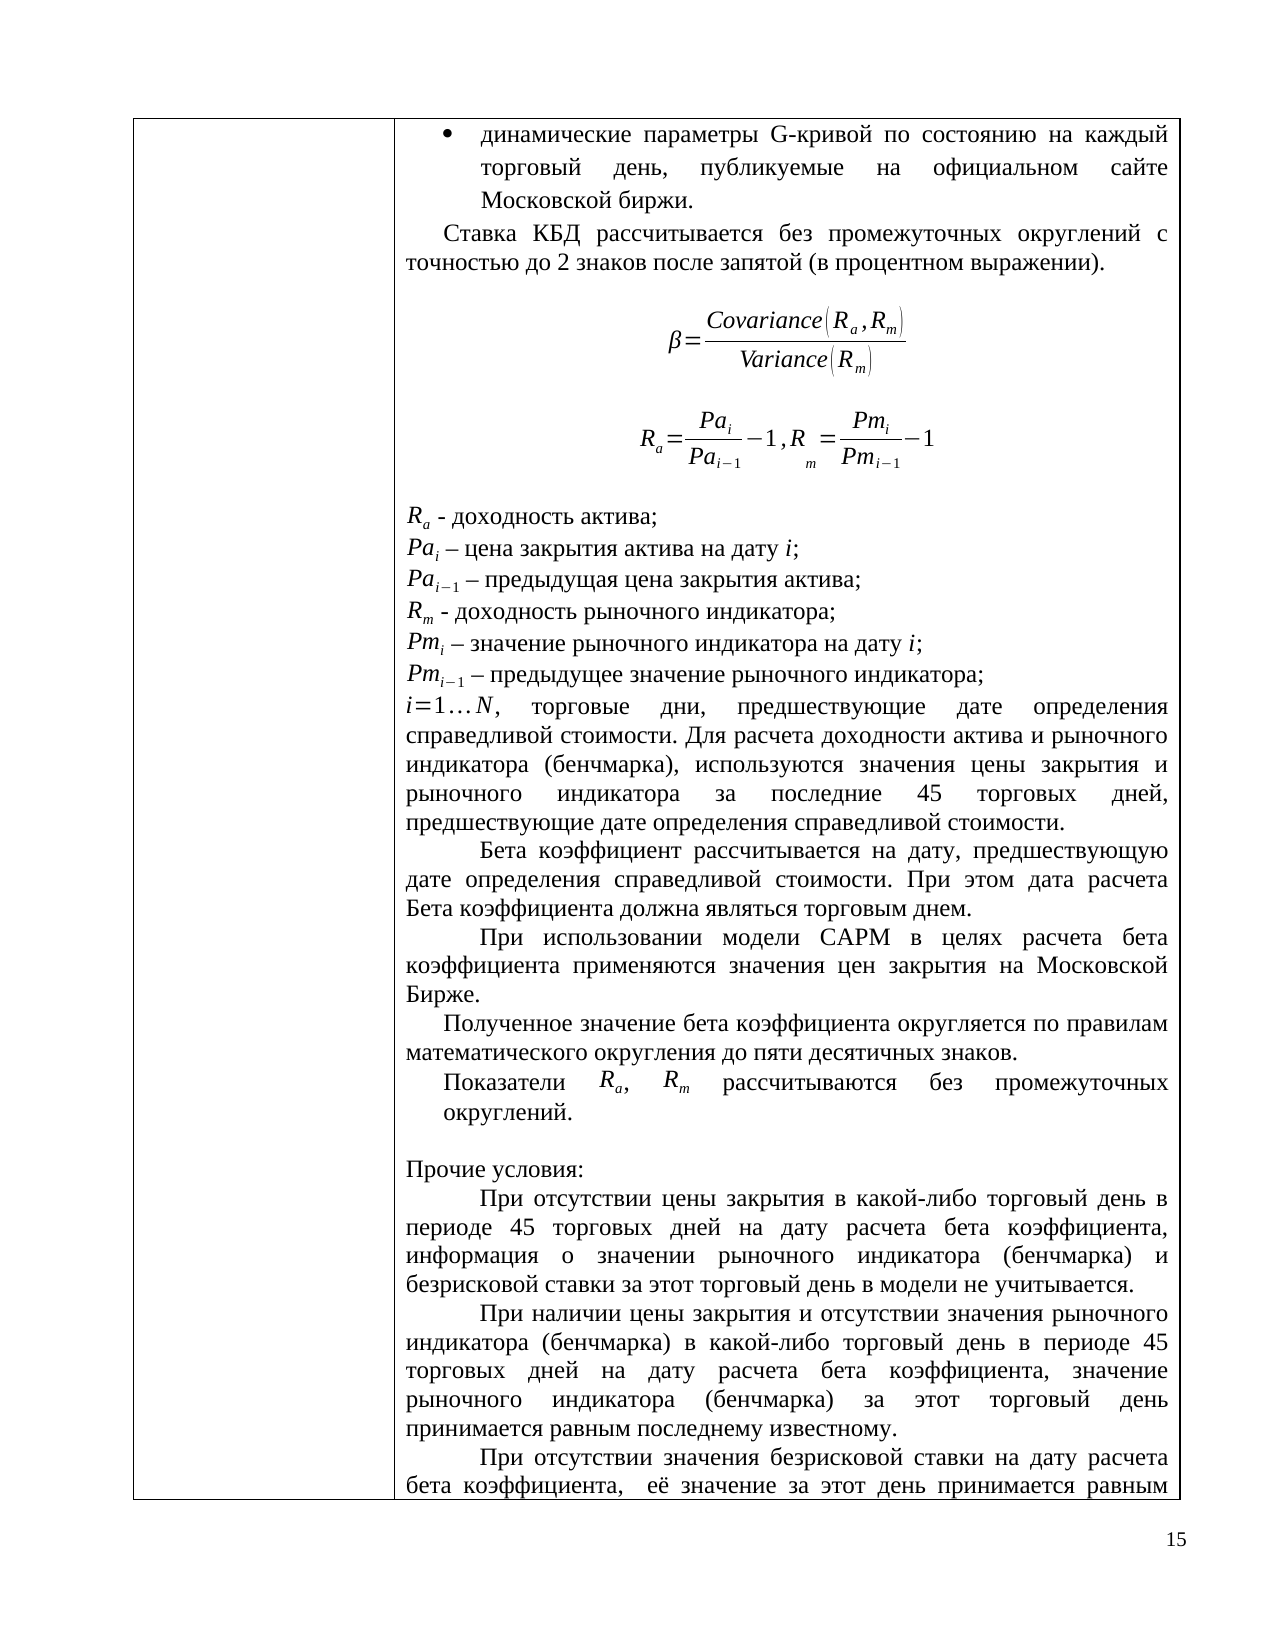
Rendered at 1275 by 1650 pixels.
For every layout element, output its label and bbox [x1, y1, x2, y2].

table_cell [395, 119, 1179, 1499]
table_cell [134, 119, 394, 1499]
